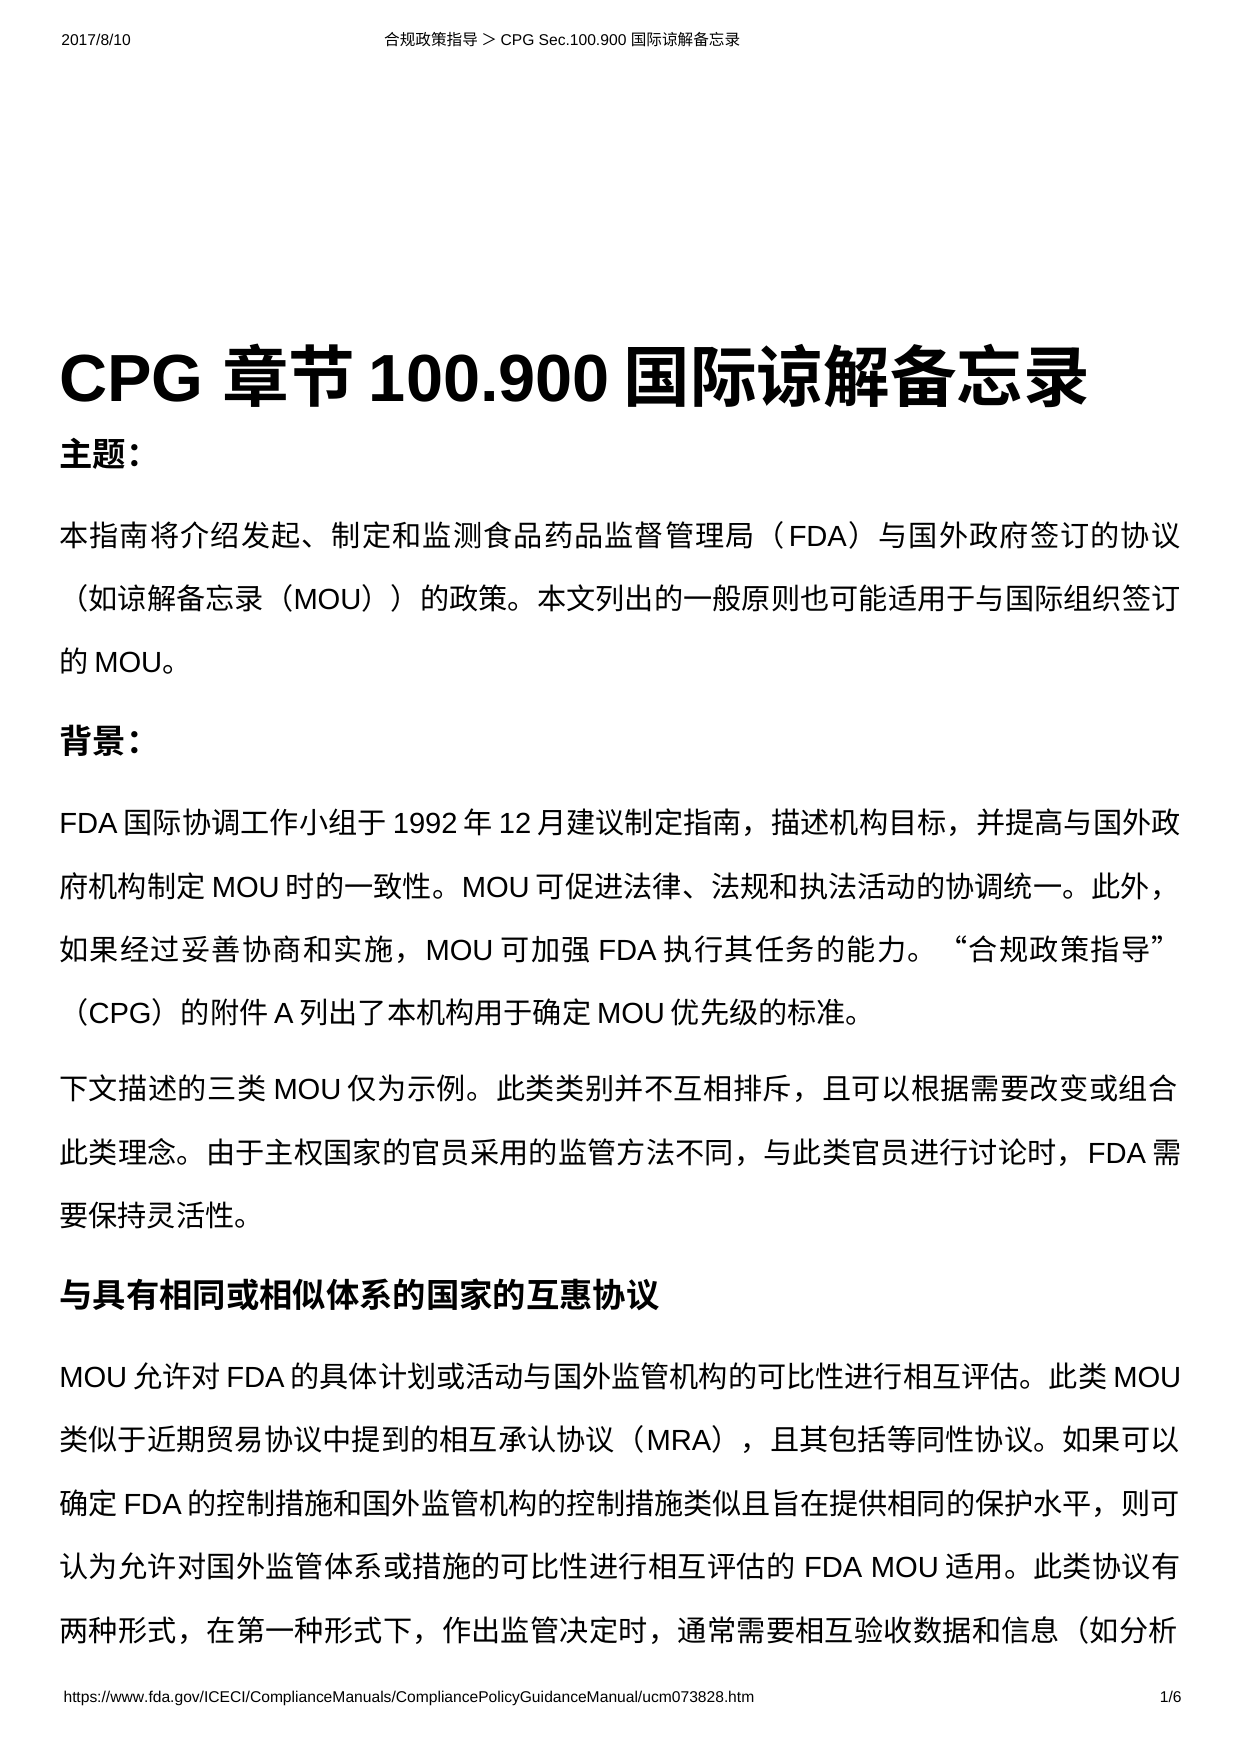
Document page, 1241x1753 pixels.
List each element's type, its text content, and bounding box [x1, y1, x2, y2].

text 本指南将介绍发起、制定和监测食品药品监督管理局（FDA）与国外政府签订的协议（如谅解备忘录（MOU））的政策。本文列出的一般原则也可能适用于与国际组织签订的MOU。 [59, 512, 1181, 681]
subtitle 背景： [59, 715, 1181, 763]
subtitle 主题： [59, 427, 1181, 476]
text CPG 章节100.900国际谅解备忘录 [59, 348, 1181, 415]
text 下文描述的三类MOU仅为示例。此类类别并不互相排斥，且可以根据需要改变或组合此类理念。由于主权国家的官员采用的监管方法不同，与此类官员进行讨论时，FDA需要保持灵活性。 [59, 1066, 1181, 1235]
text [59, 1353, 1181, 1649]
text FDA国际协调工作小组于1992年12月建议制定指南，描述机构目标，并提高与国外政府机构制定MOU时的一致性。MOU可促进法律、法规和执法活动的协调统一。此外，如果经过妥善协商和实施，MOU可加强FDA执行其任务的能力。“合规政策指导”（CPG）的附件A列出了本机构用于确定MOU优先级的标准。 [59, 800, 1181, 1032]
subtitle 与具有相同或相似体系的国家的互惠协议 [59, 1269, 1181, 1317]
